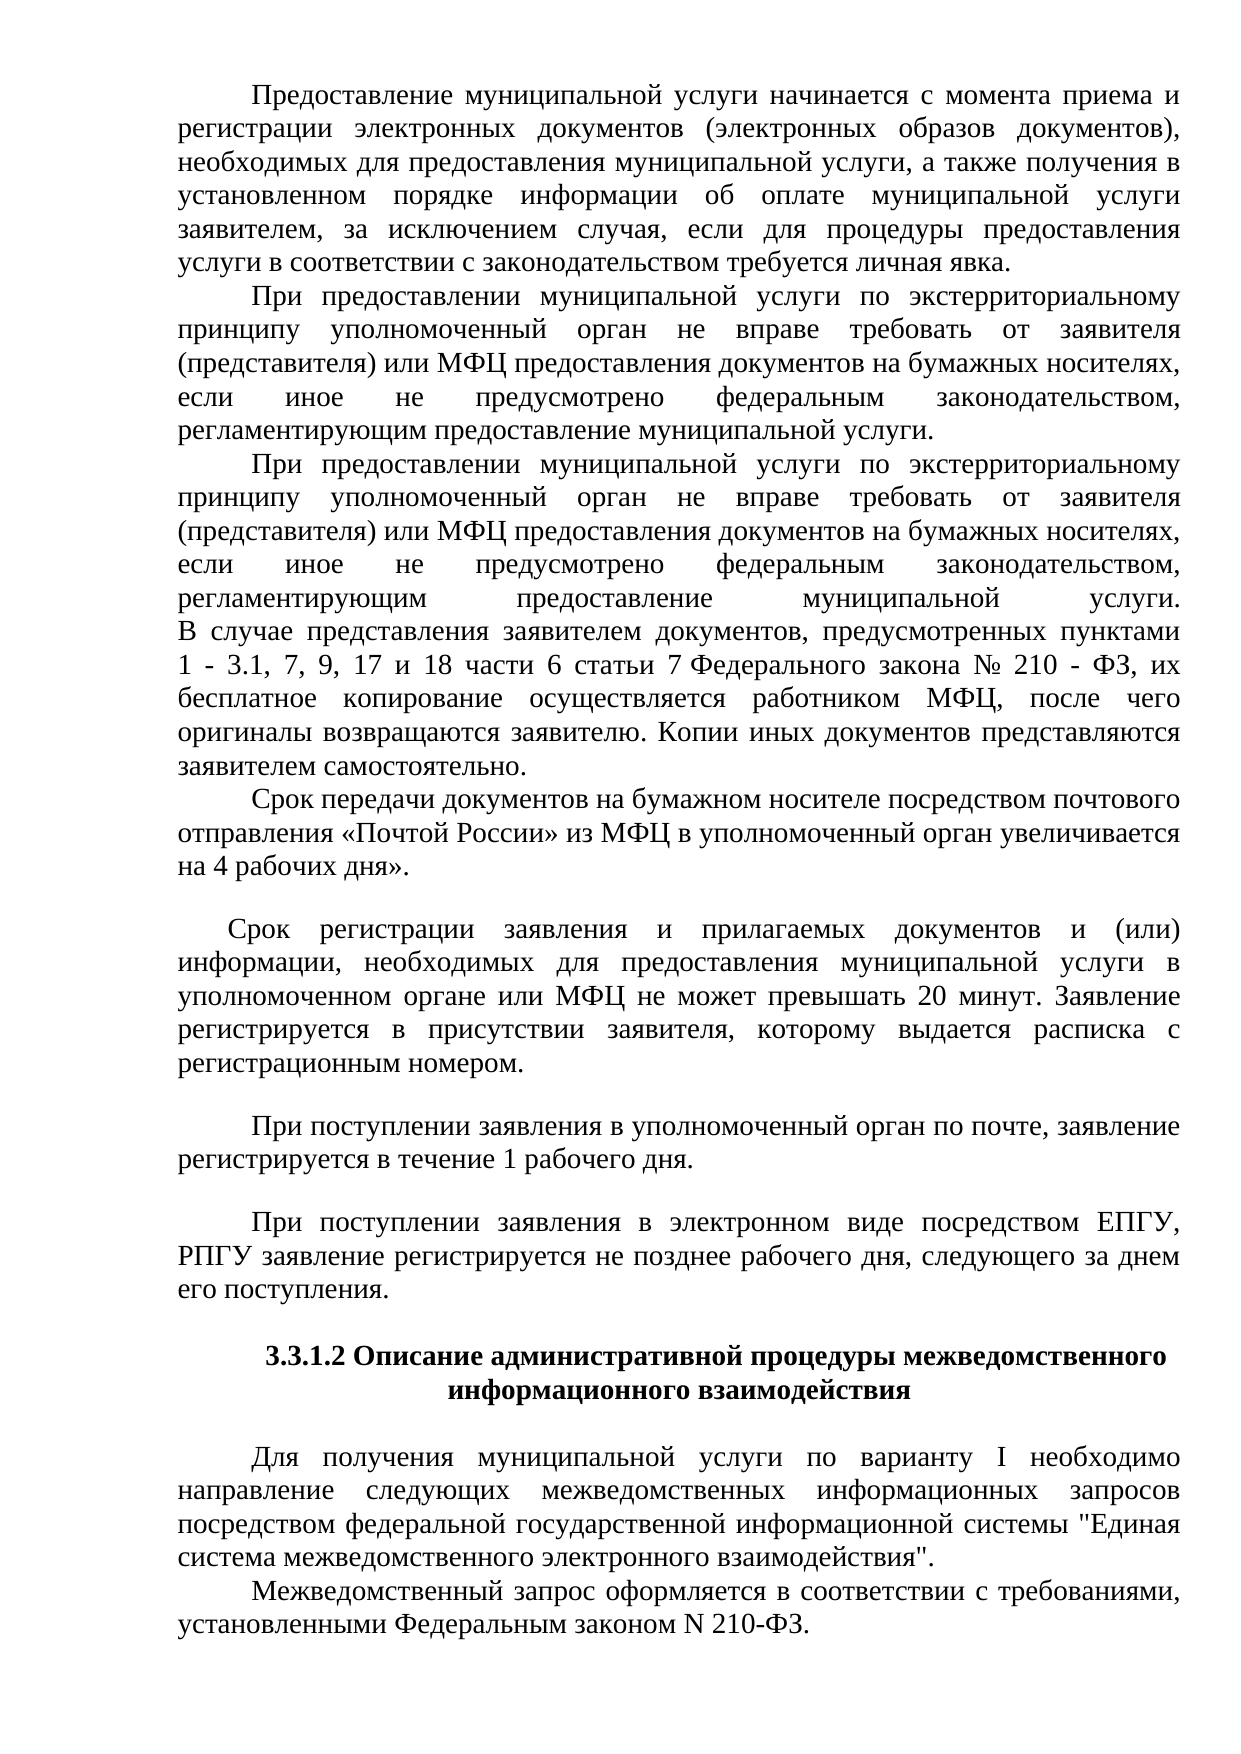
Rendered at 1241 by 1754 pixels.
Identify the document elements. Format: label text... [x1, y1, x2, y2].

text Для получения муниципальной услуги по варианту I необходимо направление следующих межведомственных информационных запросов посредством федеральной государственной информационной системы "Единая система межведомственного электронного взаимодействия". [177, 1439, 1181, 1573]
text Межведомственный запрос оформляется в соответствии с требованиями, установленными Федеральным законом N 210-ФЗ. [177, 1573, 1181, 1640]
text 3.3.1.2 Описание административной процедуры межведомственного информационного взаимодействия [177, 1338, 1181, 1405]
text При поступлении заявления в уполномоченный орган по почте, заявление регистрируется в течение 1 рабочего дня. [177, 1108, 1181, 1175]
text При предоставлении муниципальной услуги по экстерриториальному принципу уполномоченный орган не вправе требовать от заявителя (представителя) или МФЦ предоставления документов на бумажных носителях, если иное не предусмотрено федеральным законодательством, регламентирующим предоставление муниципальной услуги. В случае представления заявителем документов, предусмотренных пунктами 1 - 3.1, 7, 9, 17 и 18 части 6 статьи 7 Федерального закона № 210 - ФЗ, их бесплатное копирование осуществляется работником МФЦ, после чего оригиналы возвращаются заявителю. Копии иных документов представляются заявителем самостоятельно. [177, 446, 1181, 781]
text Предоставление муниципальной услуги начинается с момента приема и регистрации электронных документов (электронных образов документов), необходимых для предоставления муниципальной услуги, а также получения в установленном порядке информации об оплате муниципальной услуги заявителем, за исключением случая, если для процедуры предоставления услуги в соответствии с законодательством требуется личная явка. [177, 77, 1181, 278]
text Срок передачи документов на бумажном носителе посредством почтового отправления «Почтой России» из МФЦ в уполномоченный орган увеличивается на 4 рабочих дня». [177, 781, 1181, 882]
text При предоставлении муниципальной услуги по экстерриториальному принципу уполномоченный орган не вправе требовать от заявителя (представителя) или МФЦ предоставления документов на бумажных носителях, если иное не предусмотрено федеральным законодательством, регламентирующим предоставление муниципальной услуги. [177, 278, 1181, 446]
text Срок регистрации заявления и прилагаемых документов и (или) информации, необходимых для предоставления муниципальной услуги в уполномоченном органе или МФЦ не может превышать 20 минут. Заявление регистрируется в присутствии заявителя, которому выдается расписка с регистрационным номером. [177, 911, 1181, 1079]
text При поступлении заявления в электронном виде посредством ЕПГУ, РПГУ заявление регистрируется не позднее рабочего дня, следующего за днем его поступления. [177, 1204, 1181, 1305]
